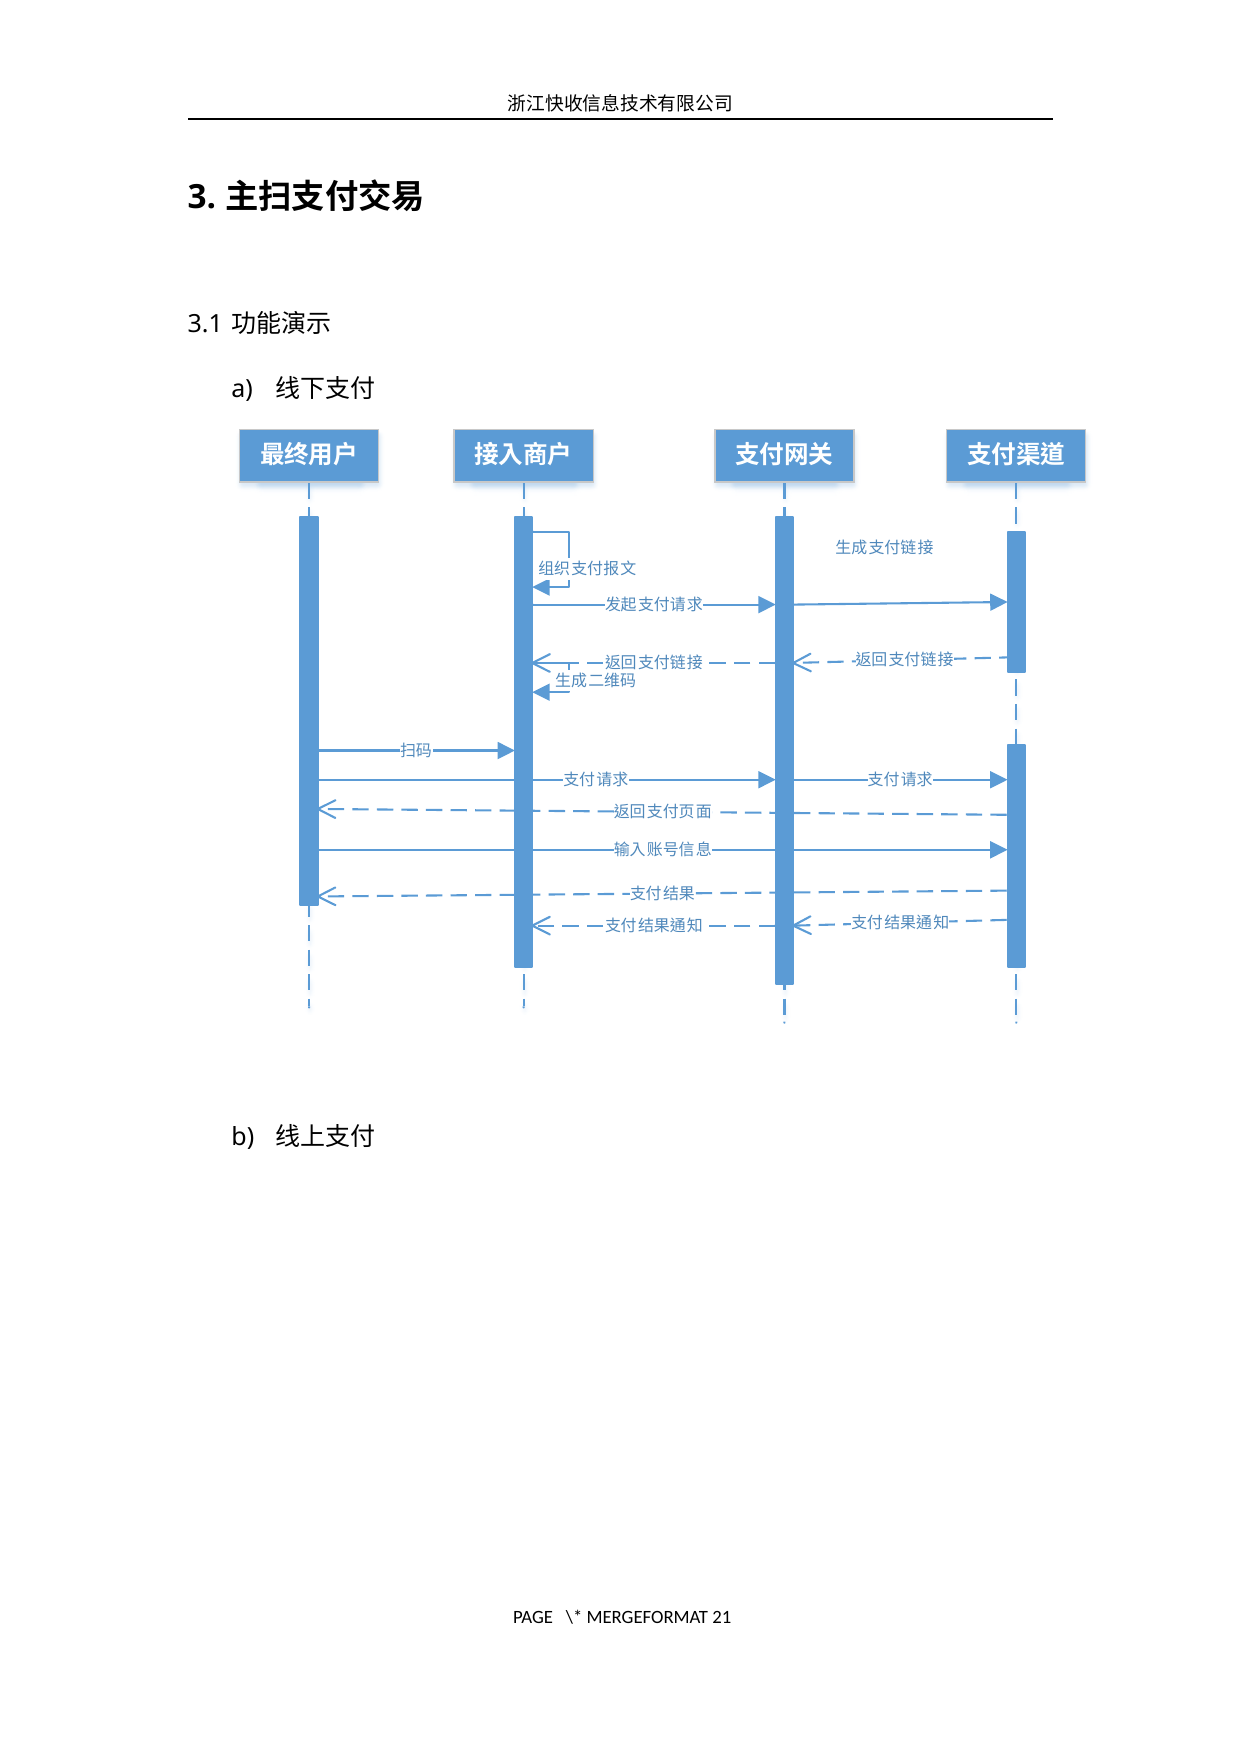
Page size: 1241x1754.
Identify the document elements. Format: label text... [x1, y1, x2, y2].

list 功能演示 [187, 289, 1053, 354]
list 线下支付 [231, 354, 1053, 419]
subtitle 主扫支付交易 [187, 162, 1053, 227]
list 线上支付 [231, 1102, 1053, 1167]
